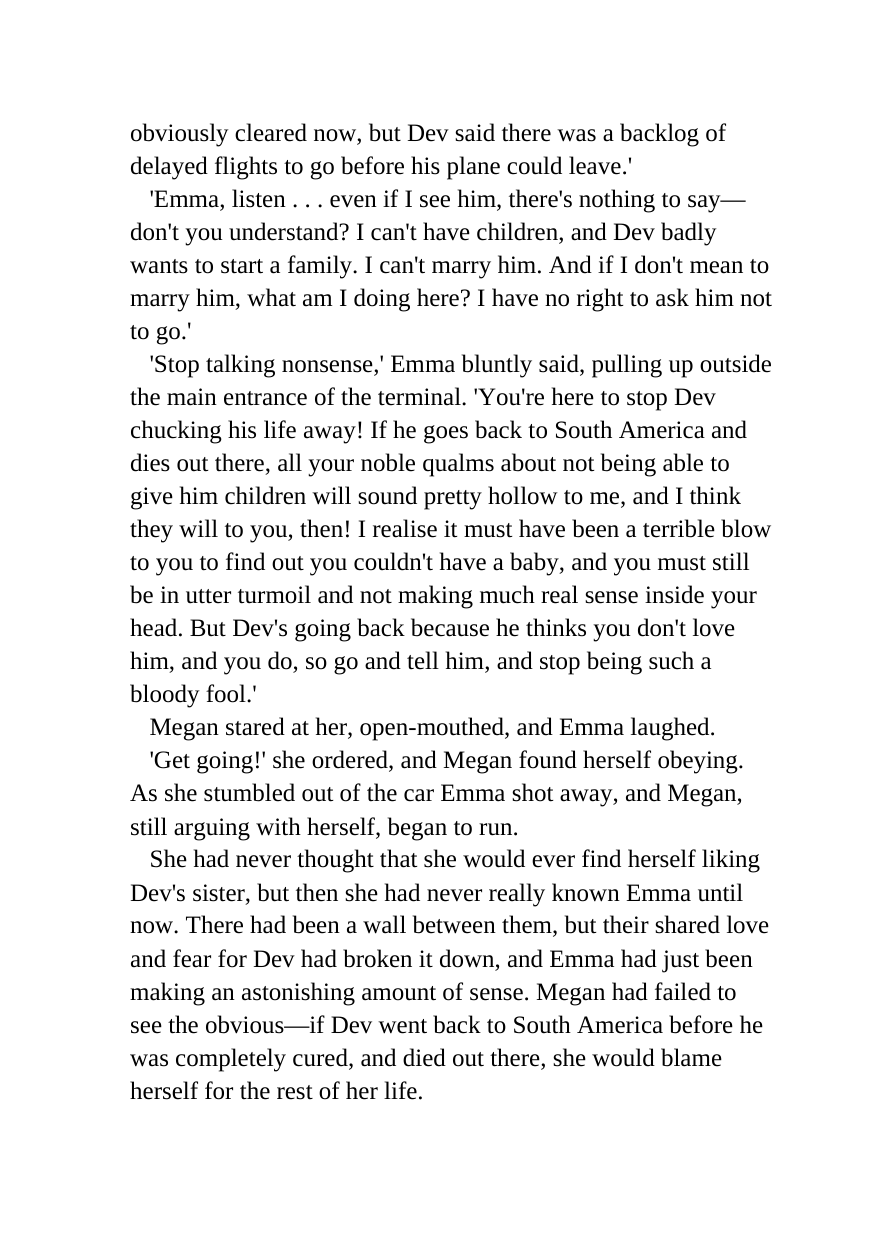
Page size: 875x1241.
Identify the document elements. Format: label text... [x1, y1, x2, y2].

text She had never thought that she would ever find herself liking Dev's sister, but then she had never really known Emma until now. There had been a wall between them, but their shared love and fear for Dev had broken it down, and Emma had just been making an astonishing amount of sense. Megan had failed to see the obvious—if Dev went back to South America before he was completely cured, and died out there, she would blame herself for the rest of her life. [130, 844, 774, 1104]
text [130, 118, 774, 180]
text 'Emma, listen . . . even if I see him, there's nothing to say—don't you understand? I can't have children, and Dev badly wants to start a family. I can't marry him. And if I don't mean to marry him, what am I doing here? I have no right to ask him not to go.' [130, 184, 774, 345]
text Megan stared at her, open-mouthed, and Emma laughed. [130, 712, 774, 741]
text 'Get going!' she ordered, and Megan found herself obeying. As she stumbled out of the car Emma shot away, and Megan, still arguing with herself, began to run. [130, 746, 774, 840]
text 'Stop talking nonsense,' Emma bluntly said, pulling up outside the main entrance of the terminal. 'You're here to stop Dev chucking his life away! If he goes back to South America and dies out there, all your noble qualms about not being able to give him children will sound pretty hollow to me, and I think they will to you, then! I realise it must have been a terrible blow to you to find out you couldn't have a baby, and you must still be in utter turmoil and not making much real sense inside your head. But Dev's going back because he thinks you don't love him, and you do, so go and tell him, and stop being such a bloody fool.' [130, 349, 774, 708]
